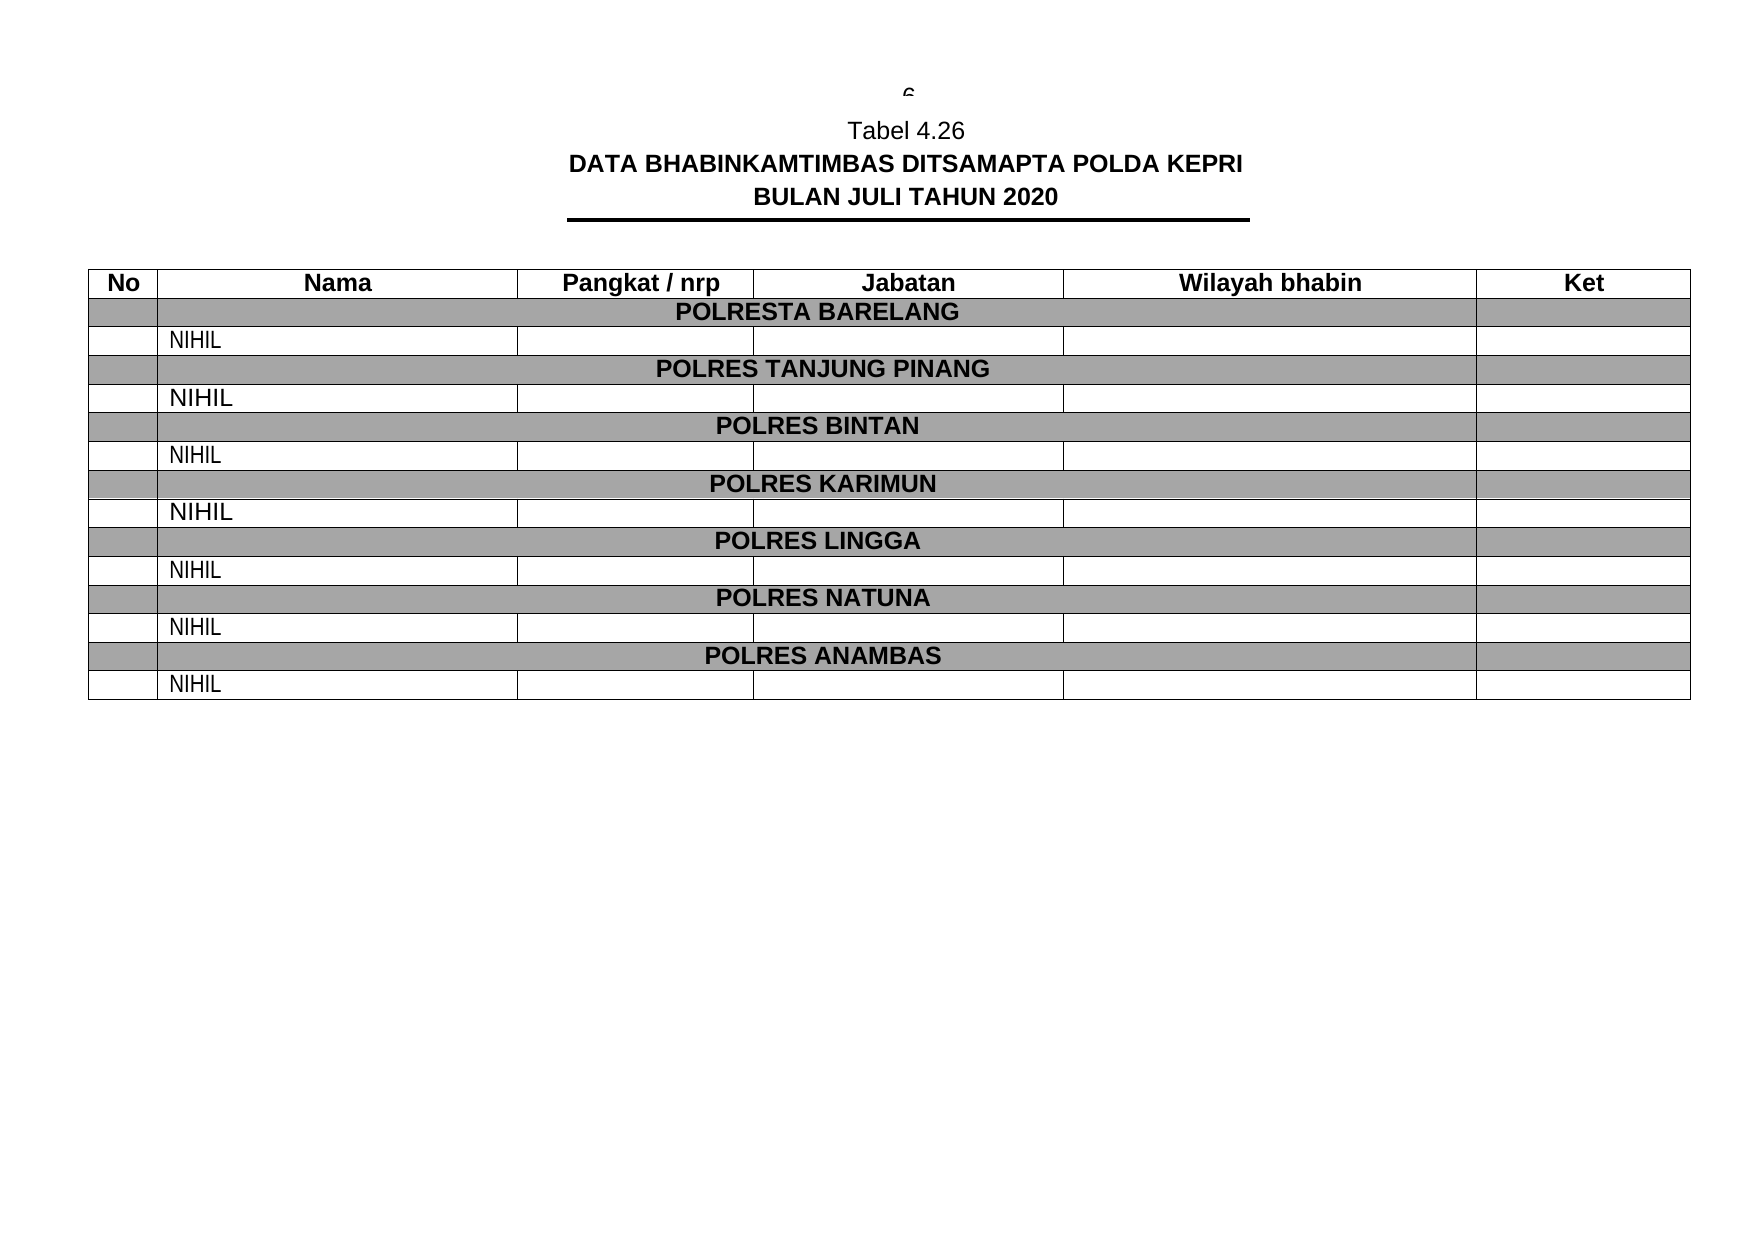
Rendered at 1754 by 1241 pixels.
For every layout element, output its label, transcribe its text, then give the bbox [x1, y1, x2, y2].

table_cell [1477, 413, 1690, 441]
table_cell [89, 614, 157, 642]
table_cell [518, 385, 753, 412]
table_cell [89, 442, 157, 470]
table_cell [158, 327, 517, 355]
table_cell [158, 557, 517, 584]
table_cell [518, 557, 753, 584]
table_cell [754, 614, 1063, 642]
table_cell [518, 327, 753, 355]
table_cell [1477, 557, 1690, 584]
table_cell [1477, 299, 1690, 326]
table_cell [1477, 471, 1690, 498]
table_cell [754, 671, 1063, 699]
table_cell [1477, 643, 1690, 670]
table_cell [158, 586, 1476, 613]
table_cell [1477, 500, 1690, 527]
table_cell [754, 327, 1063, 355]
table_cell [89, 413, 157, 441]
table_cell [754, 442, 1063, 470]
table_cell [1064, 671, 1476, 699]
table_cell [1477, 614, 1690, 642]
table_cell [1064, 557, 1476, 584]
subtitle DATA BHABINKAMTIMBAS DITSAMAPTA POLDA KEPRI BULAN JULI TAHUN 2020 [527, 149, 1284, 211]
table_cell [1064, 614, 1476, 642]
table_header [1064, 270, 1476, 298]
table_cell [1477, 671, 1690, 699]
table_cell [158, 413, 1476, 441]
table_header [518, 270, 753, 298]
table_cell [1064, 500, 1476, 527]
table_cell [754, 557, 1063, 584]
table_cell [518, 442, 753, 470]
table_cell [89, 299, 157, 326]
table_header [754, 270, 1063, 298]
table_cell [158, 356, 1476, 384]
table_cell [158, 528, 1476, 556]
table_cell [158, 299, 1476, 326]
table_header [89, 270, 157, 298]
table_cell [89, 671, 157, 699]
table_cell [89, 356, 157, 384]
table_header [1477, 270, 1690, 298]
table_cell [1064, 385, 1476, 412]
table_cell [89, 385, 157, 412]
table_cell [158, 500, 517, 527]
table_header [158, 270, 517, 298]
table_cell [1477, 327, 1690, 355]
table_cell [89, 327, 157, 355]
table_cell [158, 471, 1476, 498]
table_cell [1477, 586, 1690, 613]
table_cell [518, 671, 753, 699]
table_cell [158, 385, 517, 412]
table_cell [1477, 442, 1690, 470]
text Tabel 4.26 [340, 116, 1472, 144]
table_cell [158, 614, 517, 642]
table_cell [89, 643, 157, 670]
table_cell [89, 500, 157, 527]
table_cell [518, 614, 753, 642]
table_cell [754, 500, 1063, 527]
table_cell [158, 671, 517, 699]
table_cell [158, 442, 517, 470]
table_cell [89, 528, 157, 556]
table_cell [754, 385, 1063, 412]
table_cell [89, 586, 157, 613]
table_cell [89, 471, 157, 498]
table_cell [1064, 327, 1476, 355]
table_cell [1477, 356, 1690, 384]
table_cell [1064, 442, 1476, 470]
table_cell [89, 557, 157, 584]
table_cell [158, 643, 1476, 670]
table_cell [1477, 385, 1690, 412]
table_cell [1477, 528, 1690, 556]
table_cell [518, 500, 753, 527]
